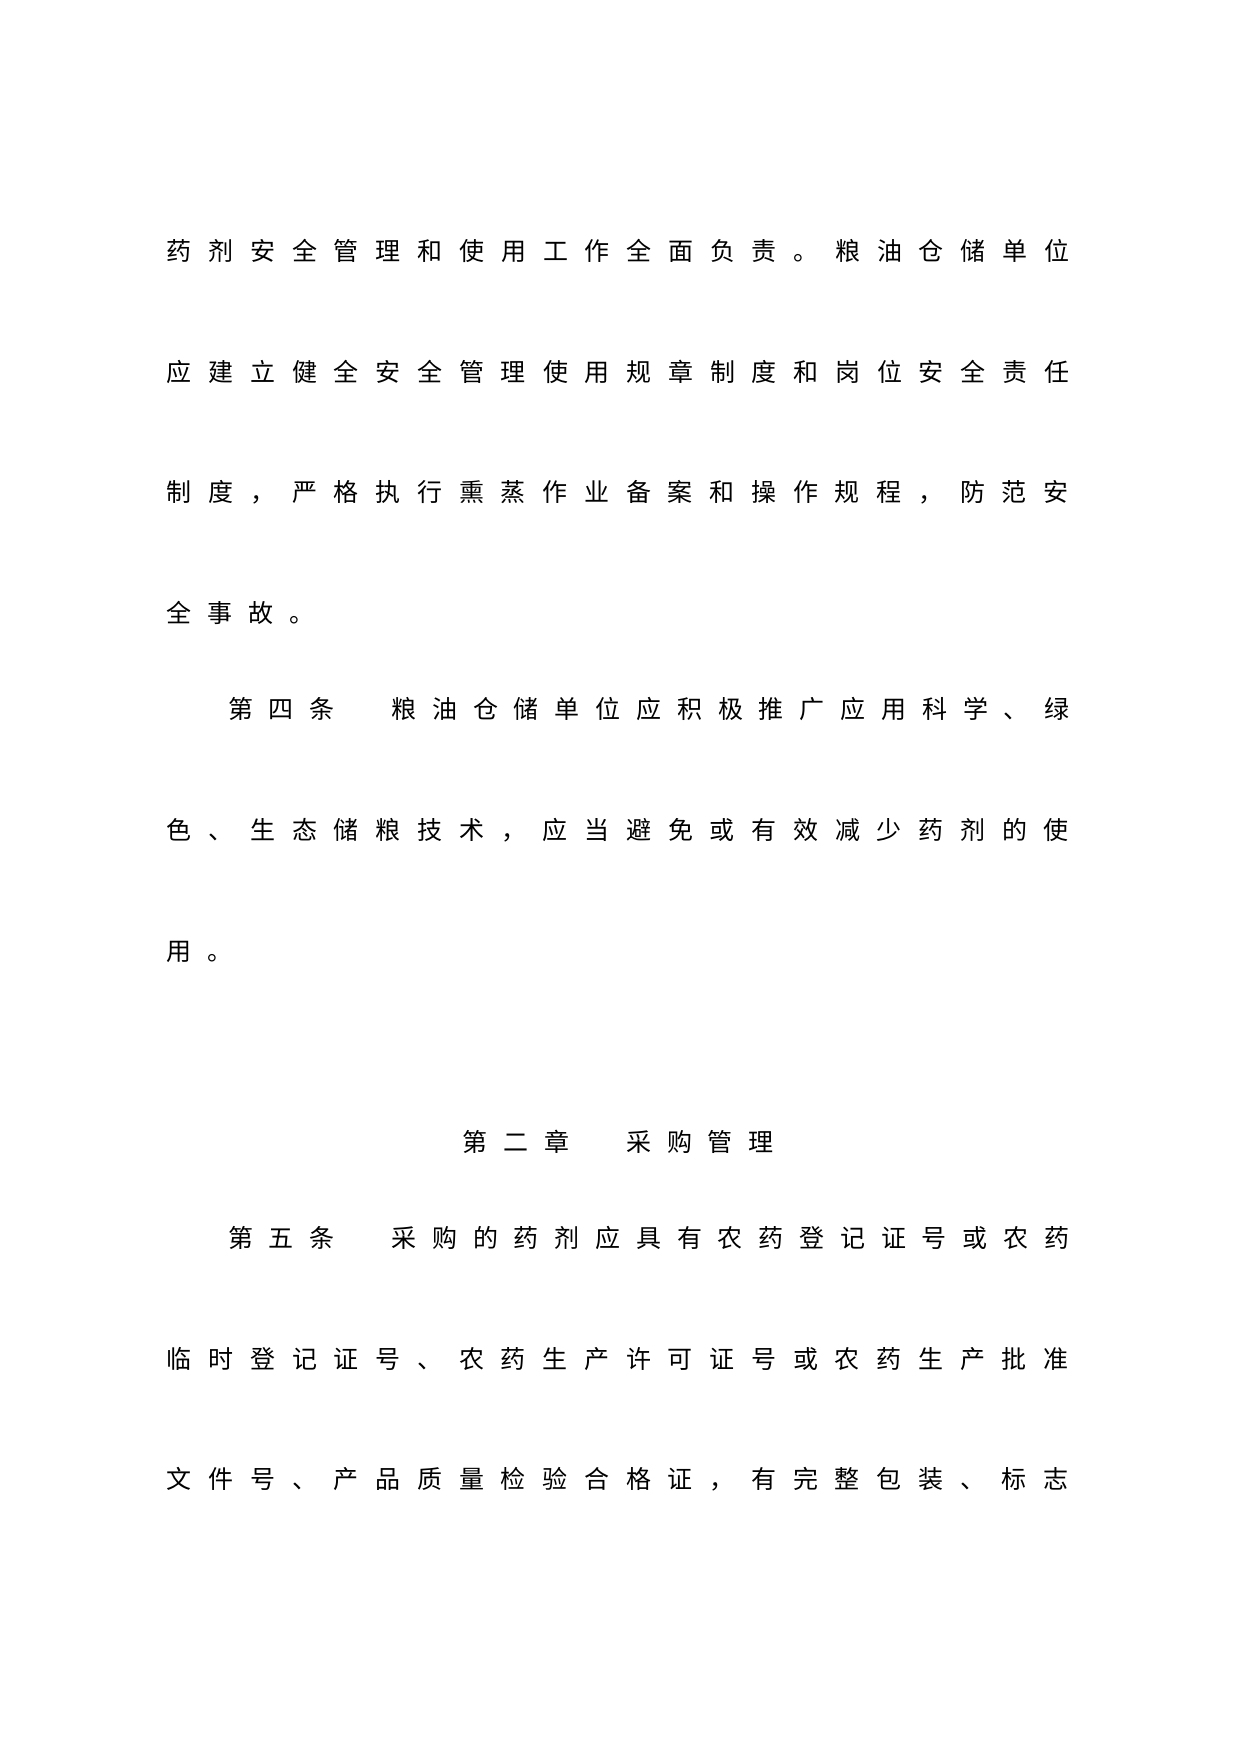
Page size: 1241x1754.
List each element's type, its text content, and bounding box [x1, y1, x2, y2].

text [167, 219, 1085, 642]
text 第二章 采购管理 [167, 1110, 1085, 1170]
text 第四条 粮油仓储单位应积极推广应用科学、绿色、生态储粮技术，应当避免或有效减少药剂的使用。 [167, 678, 1085, 979]
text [167, 1207, 1085, 1508]
